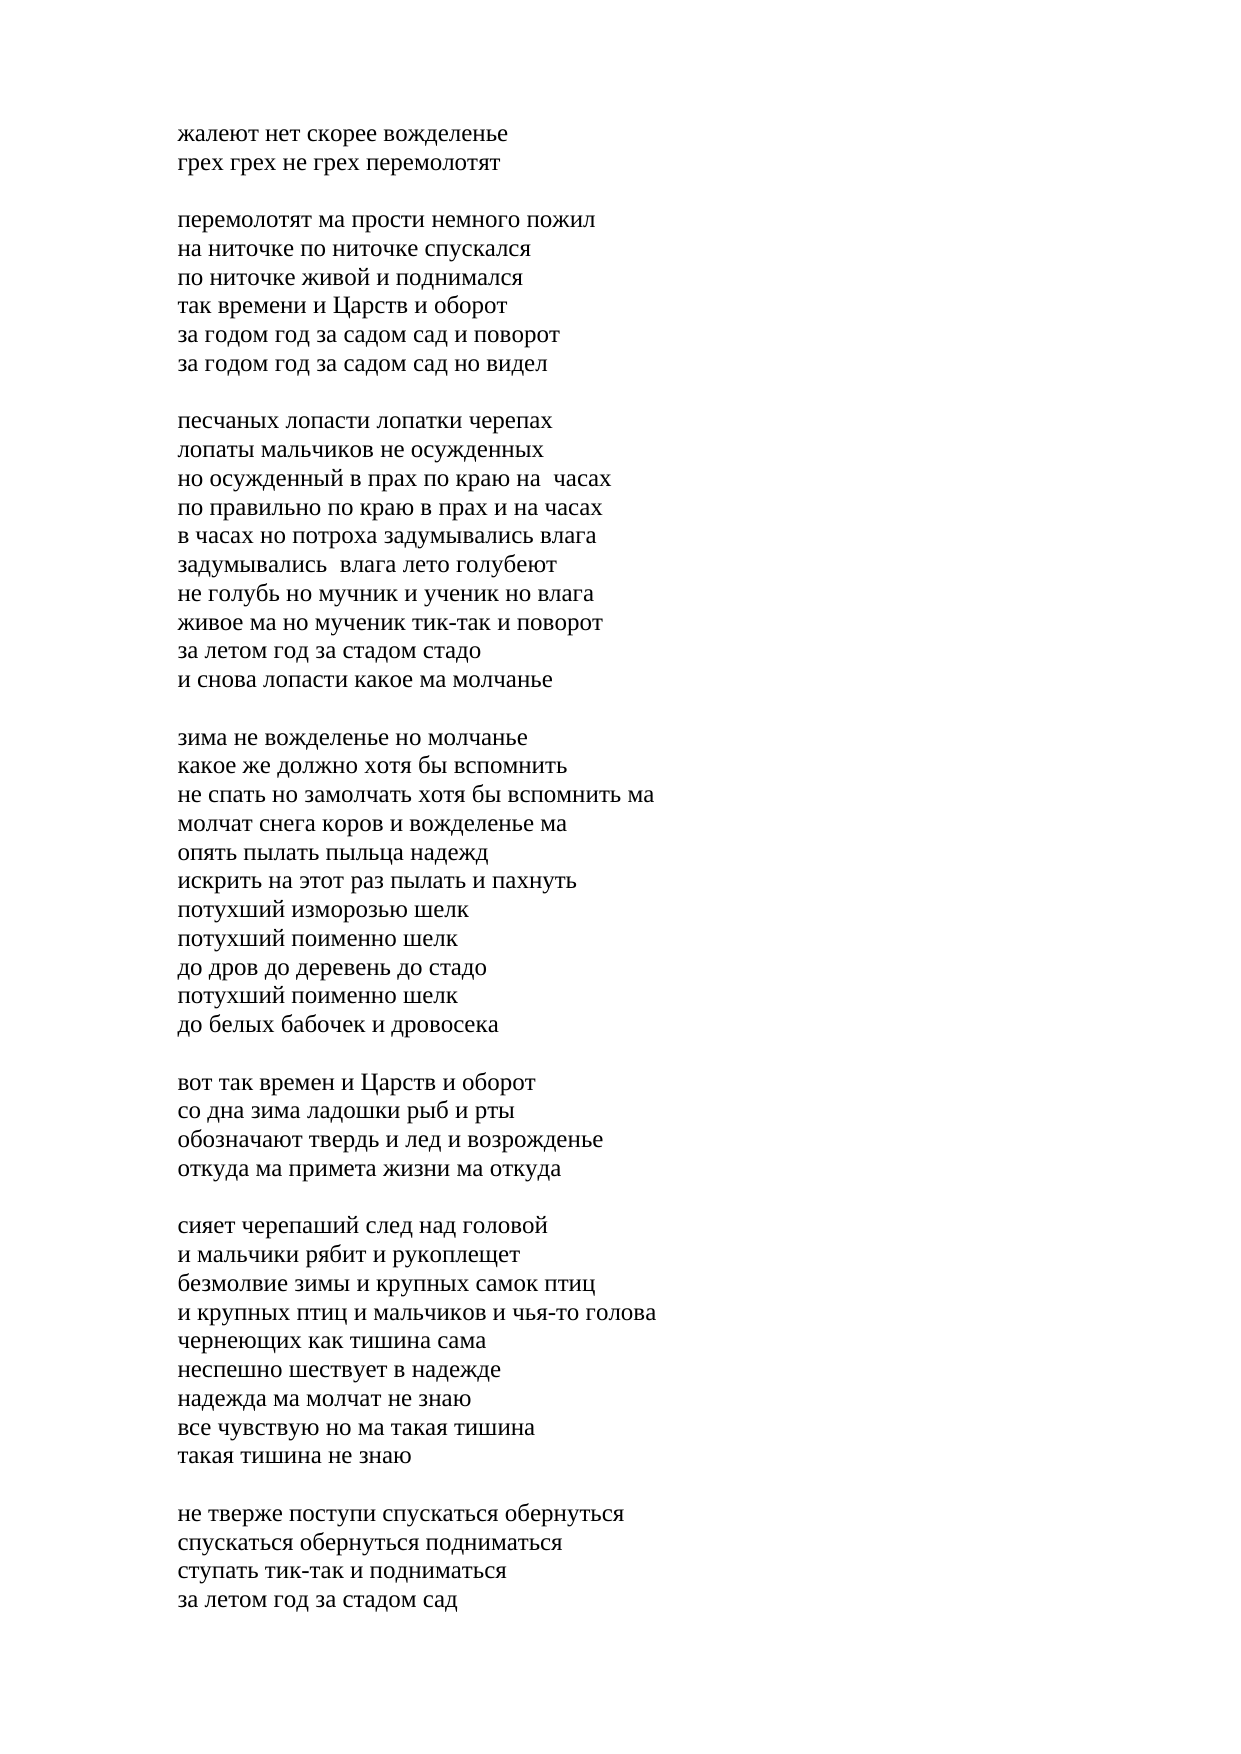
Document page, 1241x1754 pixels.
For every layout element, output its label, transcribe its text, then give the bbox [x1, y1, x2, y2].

text не спать но замолчать хотя бы вспомнить ма [177, 779, 1152, 808]
text грех грех не грех перемолотят [177, 147, 1152, 176]
text жалеют нет скорее вожделенье [177, 118, 1152, 147]
text все чувствую но ма такая тишина [177, 1412, 1152, 1441]
text по ниточке живой и поднимался [177, 262, 1152, 291]
text за летом год за стадом сад [177, 1584, 1152, 1613]
text опять пылать пыльца надежд [177, 837, 1152, 866]
text в часах но потроха задумывались влага [177, 521, 1152, 549]
text но осужденный в прах по краю на часах [177, 463, 1152, 492]
text и мальчики рябит и рукоплещет [177, 1239, 1152, 1268]
text так времени и Царств и оборот [177, 291, 1152, 319]
text потухший изморозью шелк [177, 894, 1152, 923]
text неспешно шествует в надежде [177, 1354, 1152, 1383]
text песчаных лопасти лопатки черепах [177, 406, 1152, 434]
text зима не вожделенье но молчанье [177, 722, 1152, 751]
text лопаты мальчиков не осужденных [177, 434, 1152, 463]
text потухший поименно шелк [177, 923, 1152, 952]
text безмолвие зимы и крупных самок птиц [177, 1268, 1152, 1297]
text по правильно по краю в прах и на часах [177, 492, 1152, 521]
text молчат снега коров и вожделенье ма [177, 808, 1152, 837]
text живое ма но мученик тик-так и поворот [177, 607, 1152, 636]
text какое же должно хотя бы вспомнить [177, 751, 1152, 779]
text и крупных птиц и мальчиков и чья-то голова [177, 1297, 1152, 1326]
text вот так времен и Царств и оборот [177, 1067, 1152, 1096]
text сияет черепаший след над головой [177, 1211, 1152, 1239]
text и снова лопасти какое ма молчанье [177, 664, 1152, 693]
text искрить на этот раз пылать и пахнуть [177, 866, 1152, 894]
text обозначают твердь и лед и возрожденье [177, 1124, 1152, 1153]
text ступать тик-так и подниматься [177, 1556, 1152, 1584]
text такая тишина не знаю [177, 1441, 1152, 1469]
text потухший поименно шелк [177, 981, 1152, 1009]
text задумывались влага лето голубеют [177, 549, 1152, 578]
text до белых бабочек и дровосека [177, 1009, 1152, 1038]
text не тверже поступи спускаться обернуться [177, 1498, 1152, 1527]
text перемолотят ма прости немного пожил [177, 204, 1152, 233]
text за годом год за садом сад и поворот [177, 319, 1152, 348]
text за летом год за стадом стадо [177, 636, 1152, 664]
text надежда ма молчат не знаю [177, 1383, 1152, 1412]
text со дна зима ладошки рыб и рты [177, 1096, 1152, 1124]
text до дров до деревень до стадо [177, 952, 1152, 981]
text на ниточке по ниточке спускался [177, 233, 1152, 262]
text спускаться обернуться подниматься [177, 1527, 1152, 1556]
text не голубь но мучник и ученик но влага [177, 578, 1152, 607]
text чернеющих как тишина сама [177, 1326, 1152, 1354]
text за годом год за садом сад но видел [177, 348, 1152, 377]
text откуда ма примета жизни ма откуда [177, 1153, 1152, 1182]
